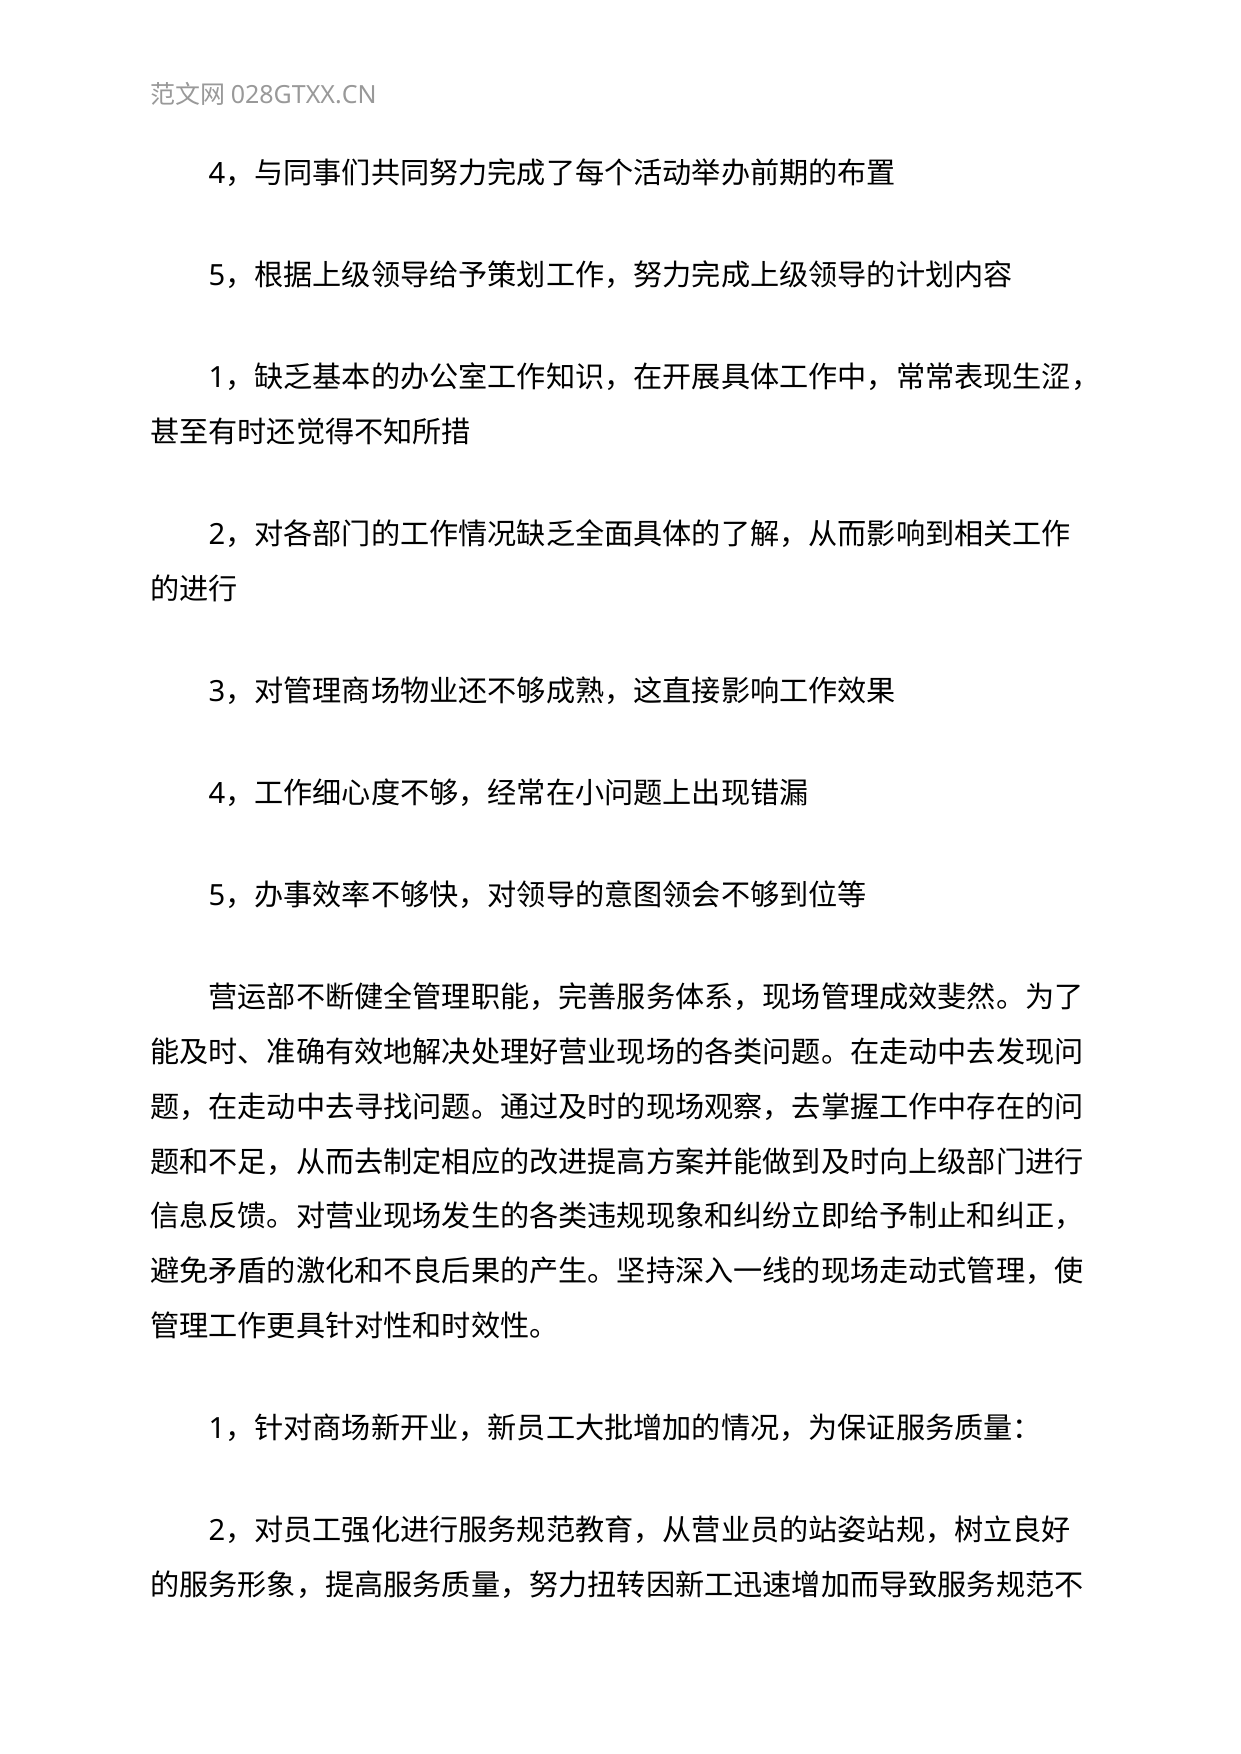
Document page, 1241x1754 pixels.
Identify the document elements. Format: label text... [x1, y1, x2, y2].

text 2，对各部门的工作情况缺乏全面具体的了解，从而影响到相关工作的进行 [150, 511, 1090, 608]
text 1，针对商场新开业，新员工大批增加的情况，为保证服务质量： [150, 1404, 1090, 1447]
text 3，对管理商场物业还不够成熟，这直接影响工作效果 [150, 667, 1090, 710]
text 5，根据上级领导给予策划工作，努力完成上级领导的计划内容 [150, 252, 1090, 294]
text 5，办事效率不够快，对领导的意图领会不够到位等 [150, 871, 1090, 914]
text 1，缺乏基本的办公室工作知识，在开展具体工作中，常常表现生涩，甚至有时还觉得不知所措 [150, 354, 1090, 451]
text 4，工作细心度不够，经常在小问题上出现错漏 [150, 769, 1090, 812]
text 营运部不断健全管理职能，完善服务体系，现场管理成效斐然。为了能及时、准确有效地解决处理好营业现场的各类问题。在走动中去发现问题，在走动中去寻找问题。通过及时的现场观察，去掌握工作中存在的问题和不足，从而去制定相应的改进提高方案并能做到及时向上级部门进行信息反馈。对营业现场发生的各类违规现象和纠纷立即给予制止和纠正，避免矛盾的激化和不良后果的产生。坚持深入一线的现场走动式管理，使管理工作更具针对性和时效性。 [150, 973, 1090, 1345]
text 4，与同事们共同努力完成了每个活动举办前期的布置 [150, 150, 1090, 192]
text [150, 1507, 1090, 1604]
